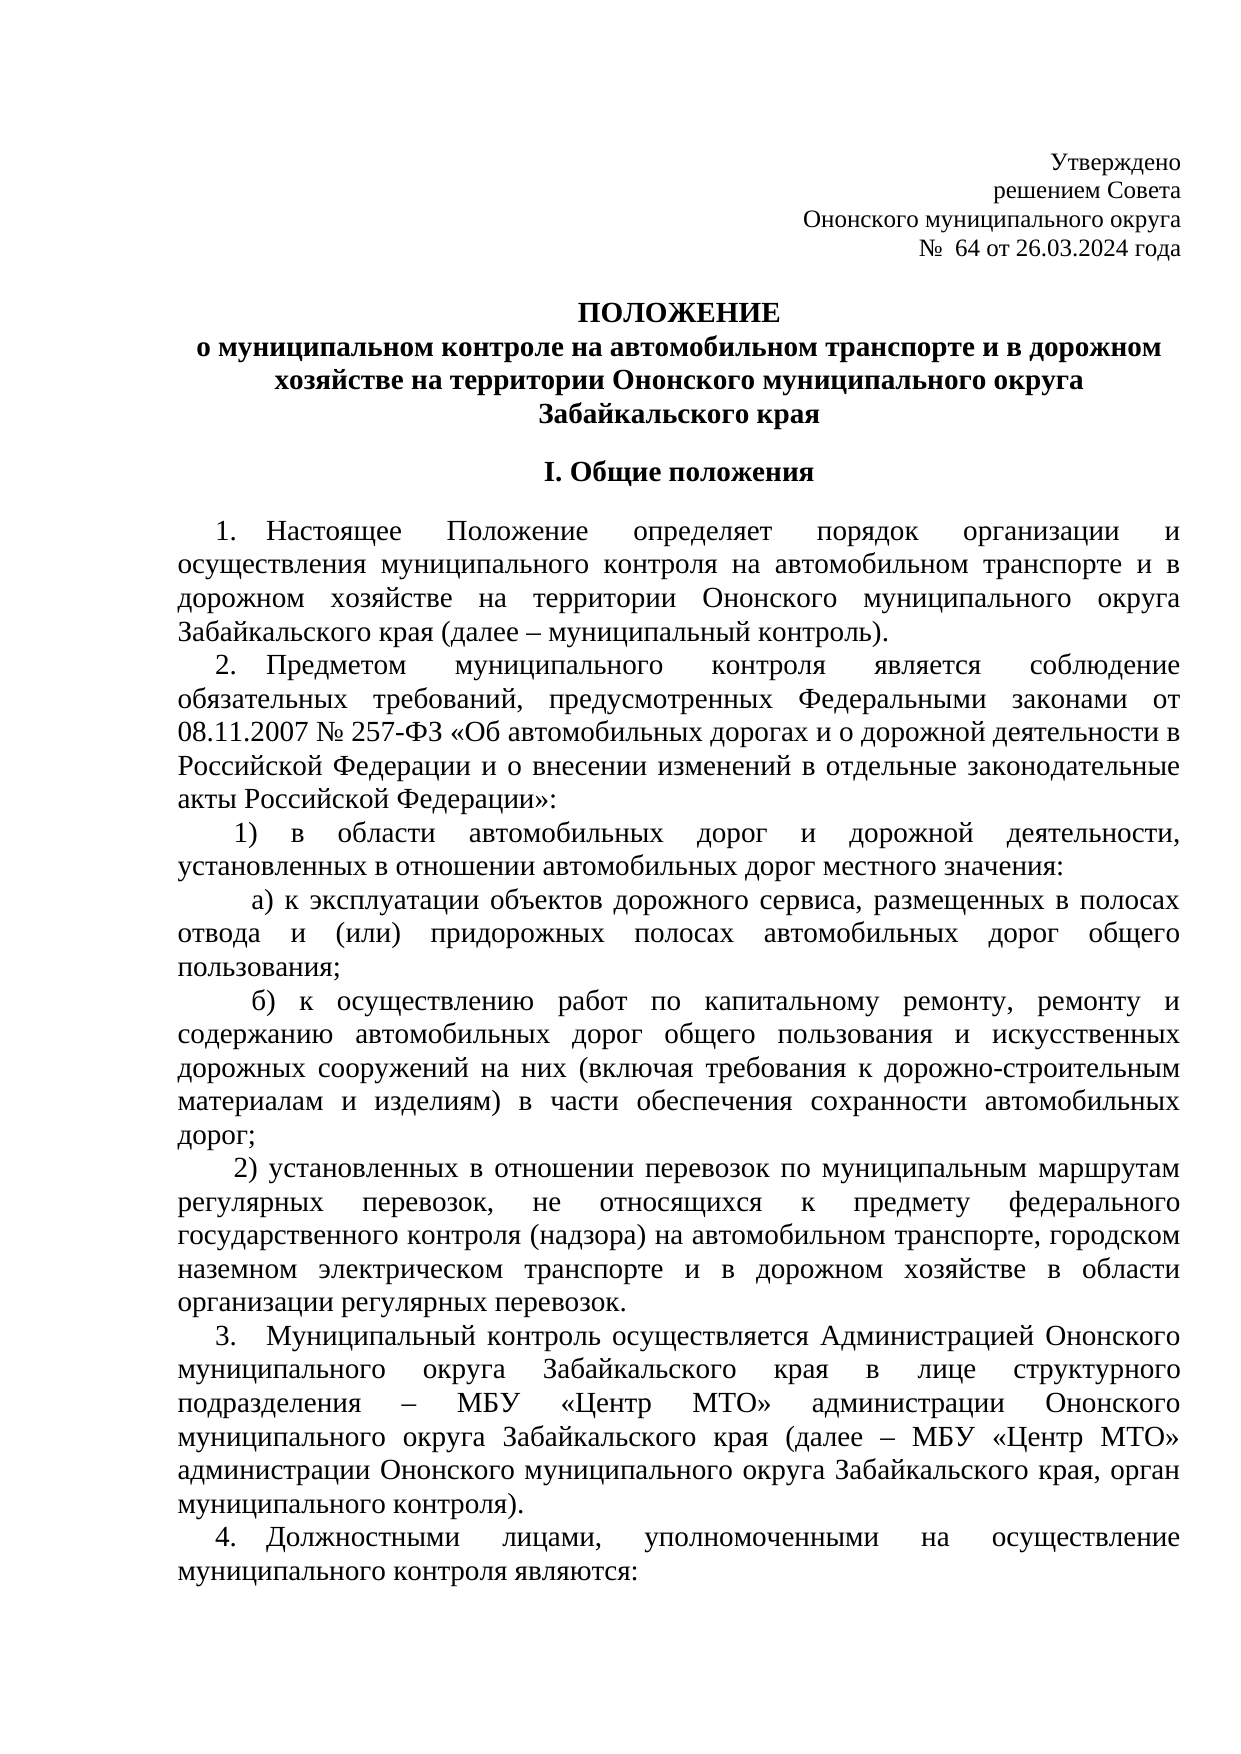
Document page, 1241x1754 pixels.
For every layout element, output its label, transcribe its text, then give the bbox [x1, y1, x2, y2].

list Муниципальный контроль осуществляется Администрацией Ононского муниципального округа Забайкальского края в лице структурного подразделения – МБУ «Центр МТО» администрации Ононского муниципального округа Забайкальского края (далее – МБУ «Центр МТО» администрации Ононского муниципального округа Забайкальского края, орган муниципального контроля). [177, 1318, 1181, 1519]
text Ононского муниципального округа [177, 204, 1181, 233]
text 2) установленных в отношении перевозок по муниципальным маршрутам регулярных перевозок, не относящихся к предмету федерального государственного контроля (надзора) на автомобильном транспорте, городском наземном электрическом транспорте и в дорожном хозяйстве в области организации регулярных перевозок. [177, 1150, 1181, 1318]
text решением Совета [177, 176, 1181, 204]
text а) к эксплуатации объектов дорожного сервиса, размещенных в полосах отвода и (или) придорожных полосах автомобильных дорог общего пользования; [177, 882, 1181, 983]
text № 64 от 26.03.2024 года [177, 233, 1181, 262]
text Утверждено [177, 147, 1181, 176]
text 1) в области автомобильных дорог и дорожной деятельности, установленных в отношении автомобильных дорог местного значения: [177, 815, 1181, 882]
list Предметом муниципального контроля является соблюдение обязательных требований, предусмотренных Федеральными законами от 08.11.2007 № 257-ФЗ «Об автомобильных дорогах и о дорожной деятельности в Российской Федерации и о внесении изменений в отдельные законодательные акты Российской Федерации»: [177, 647, 1181, 815]
text ПОЛОЖЕНИЕ [177, 295, 1181, 329]
list Настоящее Положение определяет порядок организации и осуществления муниципального контроля на автомобильном транспорте и в дорожном хозяйстве на территории Ононского муниципального округа Забайкальского края (далее – муниципальный контроль). [177, 513, 1181, 647]
text о муниципальном контроле на автомобильном транспорте и в дорожном хозяйстве на территории Ононского муниципального округа Забайкальского края [177, 329, 1181, 429]
list Должностными лицами, уполномоченными на осуществление муниципального контроля являются: [177, 1519, 1181, 1586]
text б) к осуществлению работ по капитальному ремонту, ремонту и содержанию автомобильных дорог общего пользования и искусственных дорожных сооружений на них (включая требования к дорожно-строительным материалам и изделиям) в части обеспечения сохранности автомобильных дорог; [177, 983, 1181, 1150]
title I. Общие положения [177, 454, 1181, 488]
